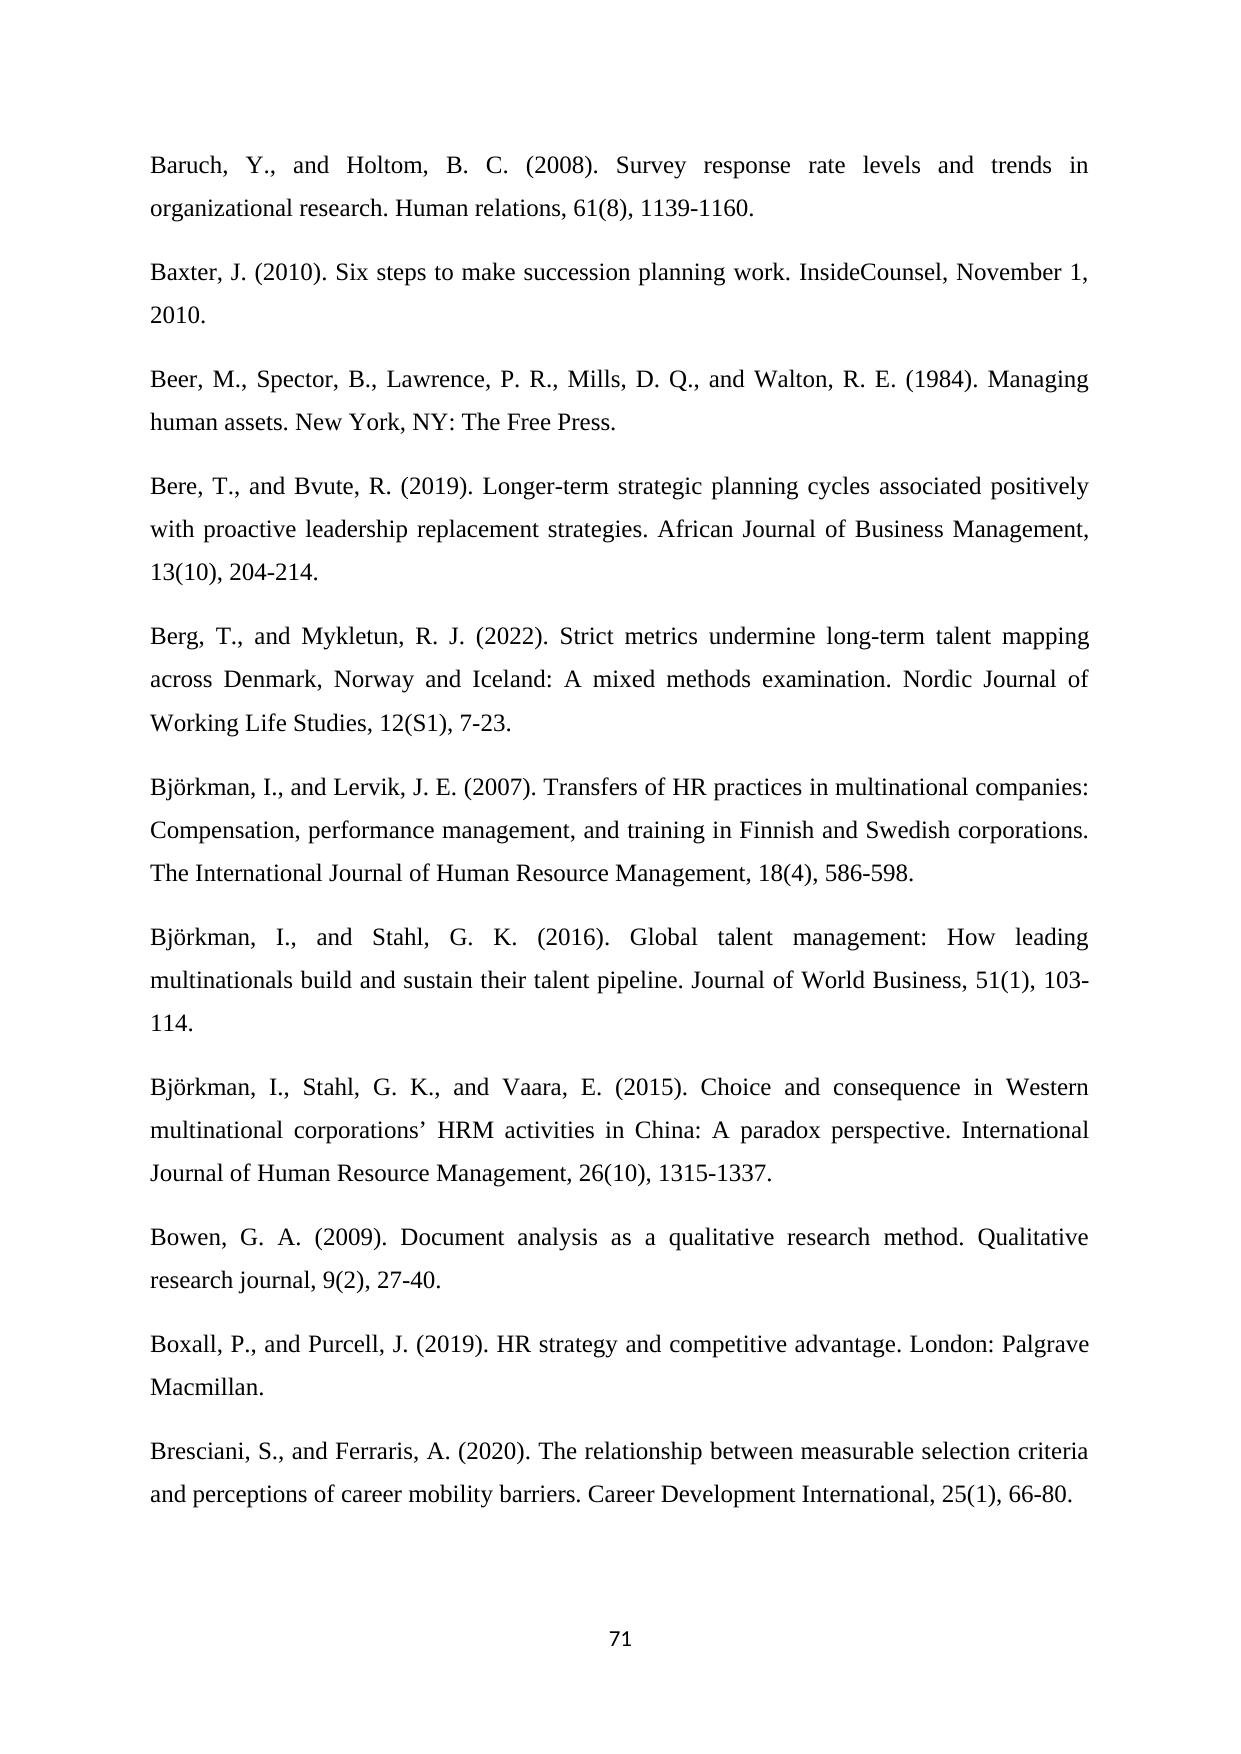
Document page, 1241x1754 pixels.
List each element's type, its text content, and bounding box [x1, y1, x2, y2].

text Beer, M., Spector, B., Lawrence, P. R., Mills, D. Q., and Walton, R. E. (1984). Managing human assets. New York, NY: The Free Press. [150, 364, 1090, 436]
text Bowen, G. A. (2009). Document analysis as a qualitative research method. Qualitative research journal, 9(2), 27-40. [150, 1222, 1090, 1294]
text Boxall, P., and Purcell, J. (2019). HR strategy and competitive advantage. London: Palgrave Macmillan. [150, 1329, 1090, 1401]
text Björkman, I., Stahl, G. K., and Vaara, E. (2015). Choice and consequence in Western multinational corporations’ HRM activities in China: A paradox perspective. International Journal of Human Resource Management, 26(10), 1315-1337. [150, 1072, 1090, 1187]
text Bresciani, S., and Ferraris, A. (2020). The relationship between measurable selection criteria and perceptions of career mobility barriers. Career Development International, 25(1), 66-80. [150, 1436, 1090, 1508]
text Bere, T., and Bvute, R. (2019). Longer-term strategic planning cycles associated positively with proactive leadership replacement strategies. African Journal of Business Management, 13(10), 204-214. [150, 471, 1090, 586]
text Berg, T., and Mykletun, R. J. (2022). Strict metrics undermine long-term talent mapping across Denmark, Norway and Iceland: A mixed methods examination. Nordic Journal of Working Life Studies, 12(S1), 7-23. [150, 621, 1090, 736]
text Björkman, I., and Lervik, J. E. (2007). Transfers of HR practices in multinational companies: Compensation, performance management, and training in Finnish and Swedish corporations. The International Journal of Human Resource Management, 18(4), 586-598. [150, 772, 1090, 887]
text Björkman, I., and Stahl, G. K. (2016). Global talent management: How leading multinationals build and sustain their talent pipeline. Journal of World Business, 51(1), 103-114. [150, 922, 1090, 1037]
text Baruch, Y., and Holtom, B. C. (2008). Survey response rate levels and trends in organizational research. Human relations, 61(8), 1139-1160. [150, 150, 1090, 222]
text Baxter, J. (2010). Six steps to make succession planning work. InsideCounsel, November 1, 2010. [150, 257, 1090, 329]
